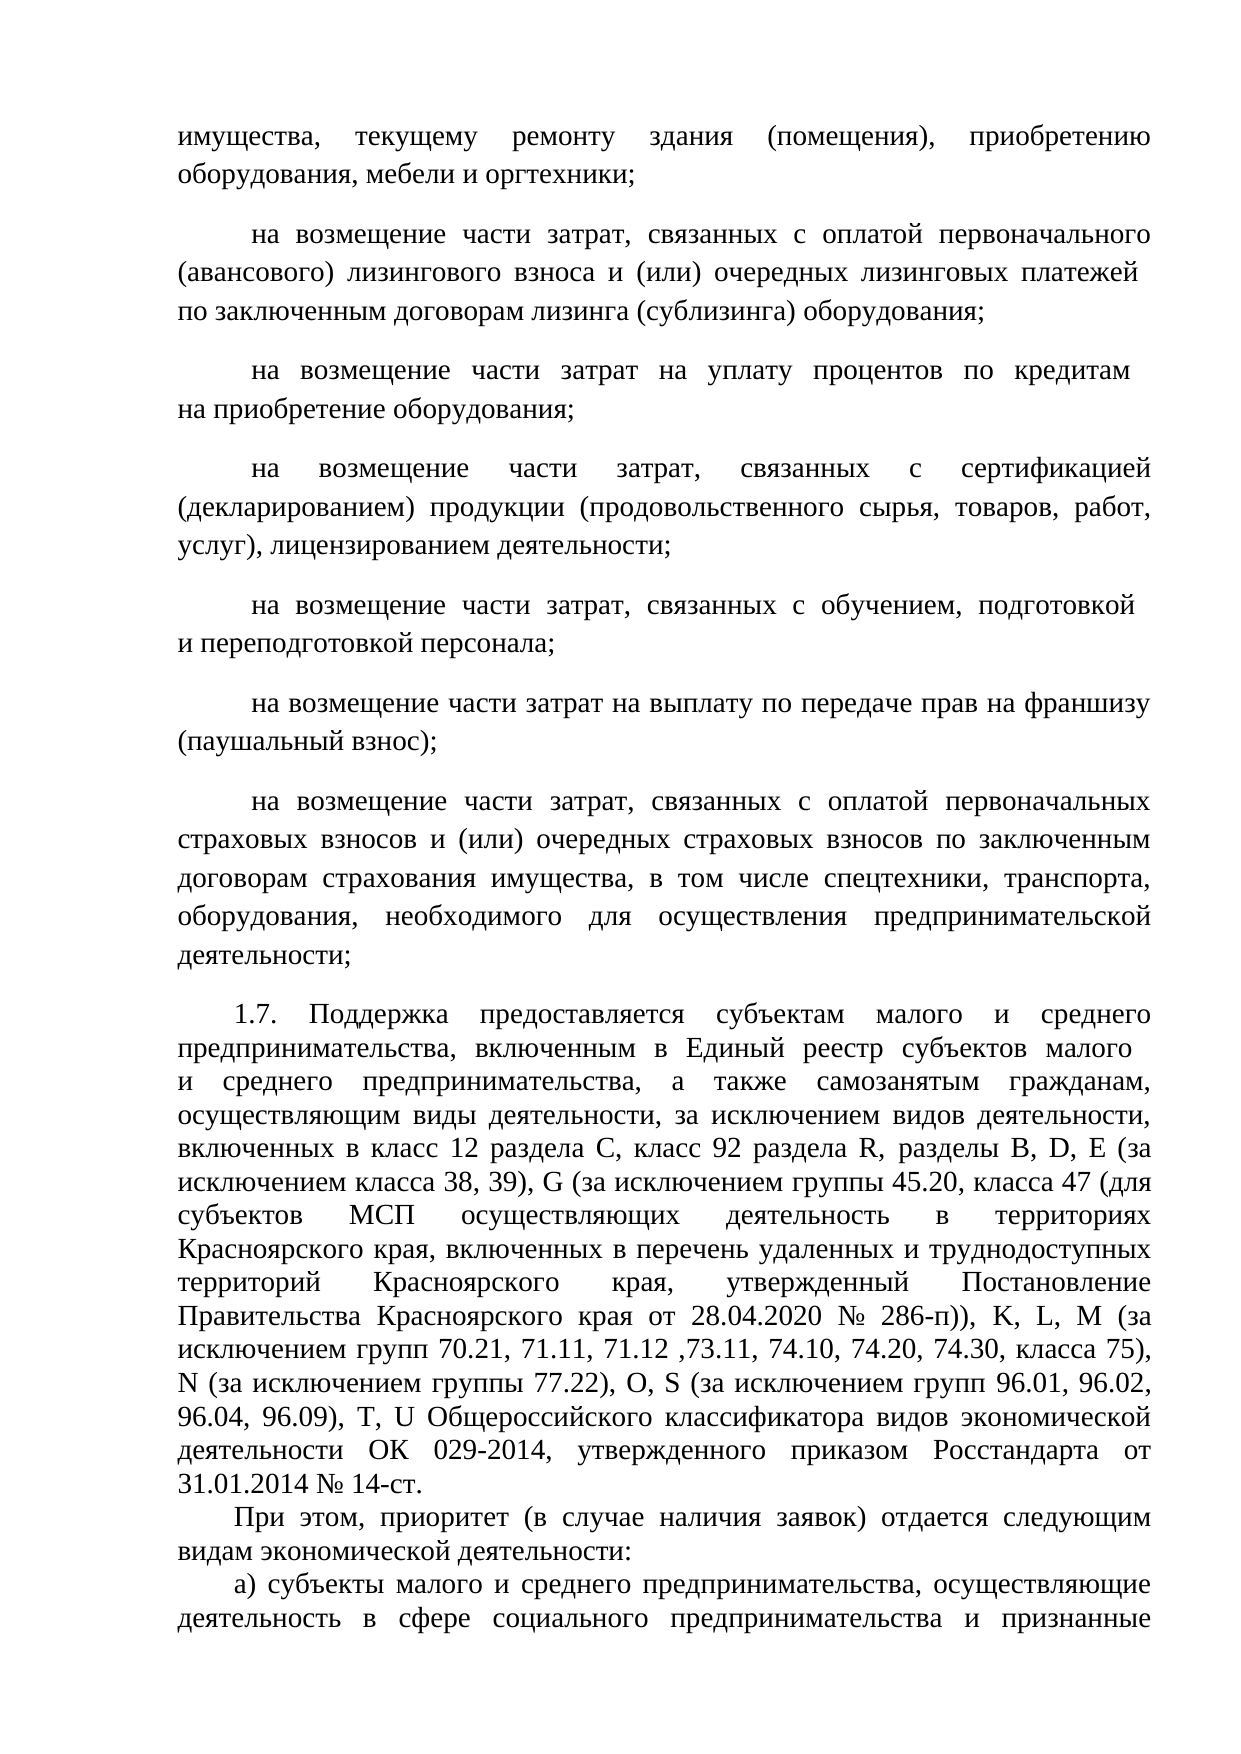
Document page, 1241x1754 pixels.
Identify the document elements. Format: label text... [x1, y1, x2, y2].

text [177, 118, 1152, 190]
text 1.7. Поддержка предоставляется субъектам малого и среднего предпринимательства, включенным в Единый реестр субъектов малого и среднего предпринимательства, а также самозанятым гражданам, осуществляющим виды деятельности, за исключением видов деятельности, включенных в класс 12 раздела С, класс 92 раздела R, разделы B, D, E (за исключением класса 38, 39), G (за исключением группы 45.20, класса 47 (для субъектов МСП осуществляющих деятельность в территориях Красноярского края, включенных в перечень удаленных и труднодоступных территорий Красноярского края, утвержденный Постановление Правительства Красноярского края от 28.04.2020 № 286-п)), K, L, M (за исключением групп 70.21, 71.11, 71.12 ,73.11, 74.10, 74.20, 74.30, класса 75), N (за исключением группы 77.22), O, S (за исключением групп 96.01, 96.02, 96.04, 96.09), T, U Общероссийского классификатора видов экономической деятельности ОК 029-2014, утвержденного приказом Росстандарта от 31.01.2014 № 14-ст. [177, 996, 1152, 1499]
text на возмещение части затрат, связанных с оплатой первоначального (авансового) лизингового взноса и (или) очередных лизинговых платежей по заключенным договорам лизинга (сублизинга) оборудования; [177, 216, 1152, 327]
text на возмещение части затрат, связанных с оплатой первоначальных страховых взносов и (или) очередных страховых взносов по заключенным договорам страхования имущества, в том числе спецтехники, транспорта, оборудования, необходимого для осуществления предпринимательской деятельности; [177, 783, 1152, 970]
text на возмещение части затрат на уплату процентов по кредитам на приобретение оборудования; [177, 352, 1152, 424]
text на возмещение части затрат на выплату по передаче прав на франшизу (паушальный взнос); [177, 685, 1152, 757]
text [177, 1566, 1152, 1633]
text При этом, приоритет (в случае наличия заявок) отдается следующим видам экономической деятельности: [177, 1499, 1152, 1566]
text на возмещение части затрат, связанных с сертификацией (декларированием) продукции (продовольственного сырья, товаров, работ, услуг), лицензированием деятельности; [177, 450, 1152, 561]
text на возмещение части затрат, связанных с обучением, подготовкой и переподготовкой персонала; [177, 587, 1152, 659]
